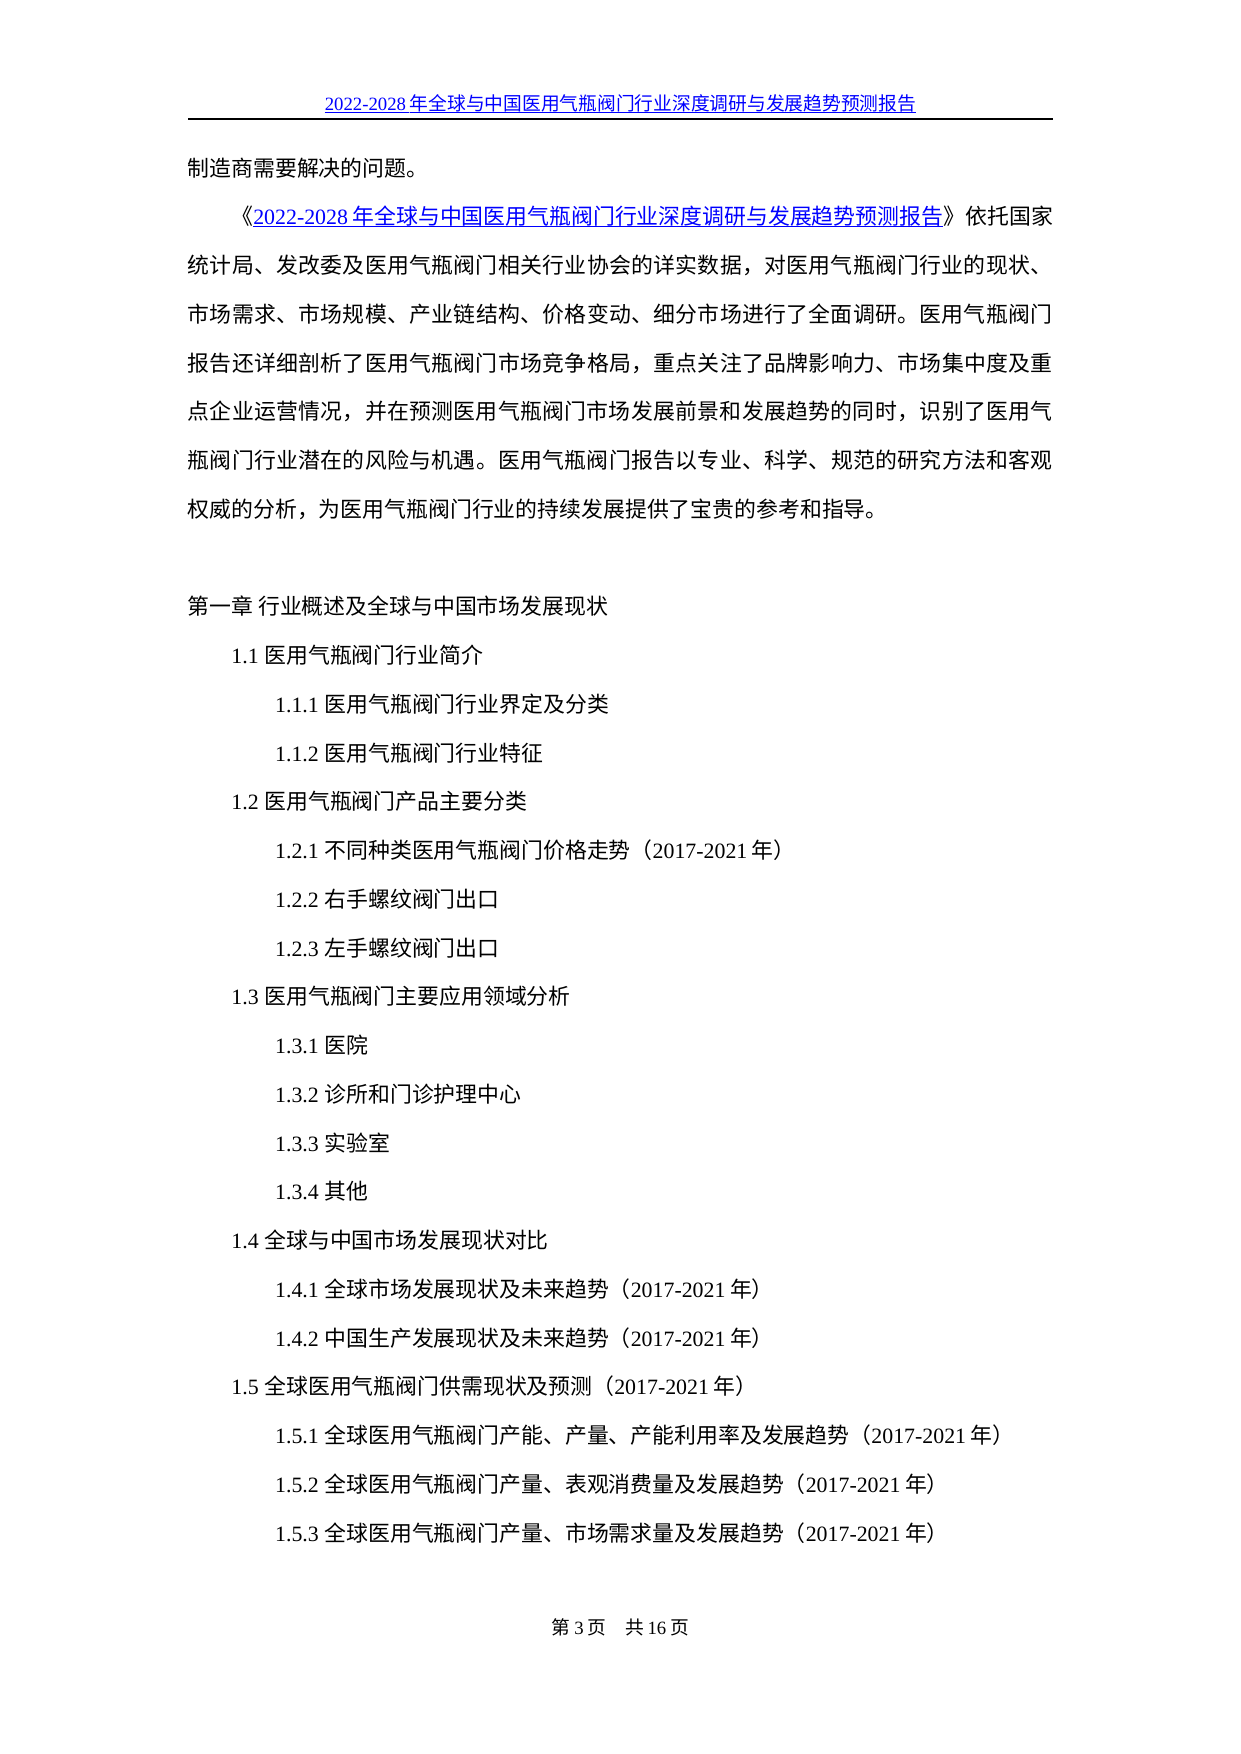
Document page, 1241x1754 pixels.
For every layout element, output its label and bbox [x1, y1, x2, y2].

text [187, 150, 1053, 1548]
